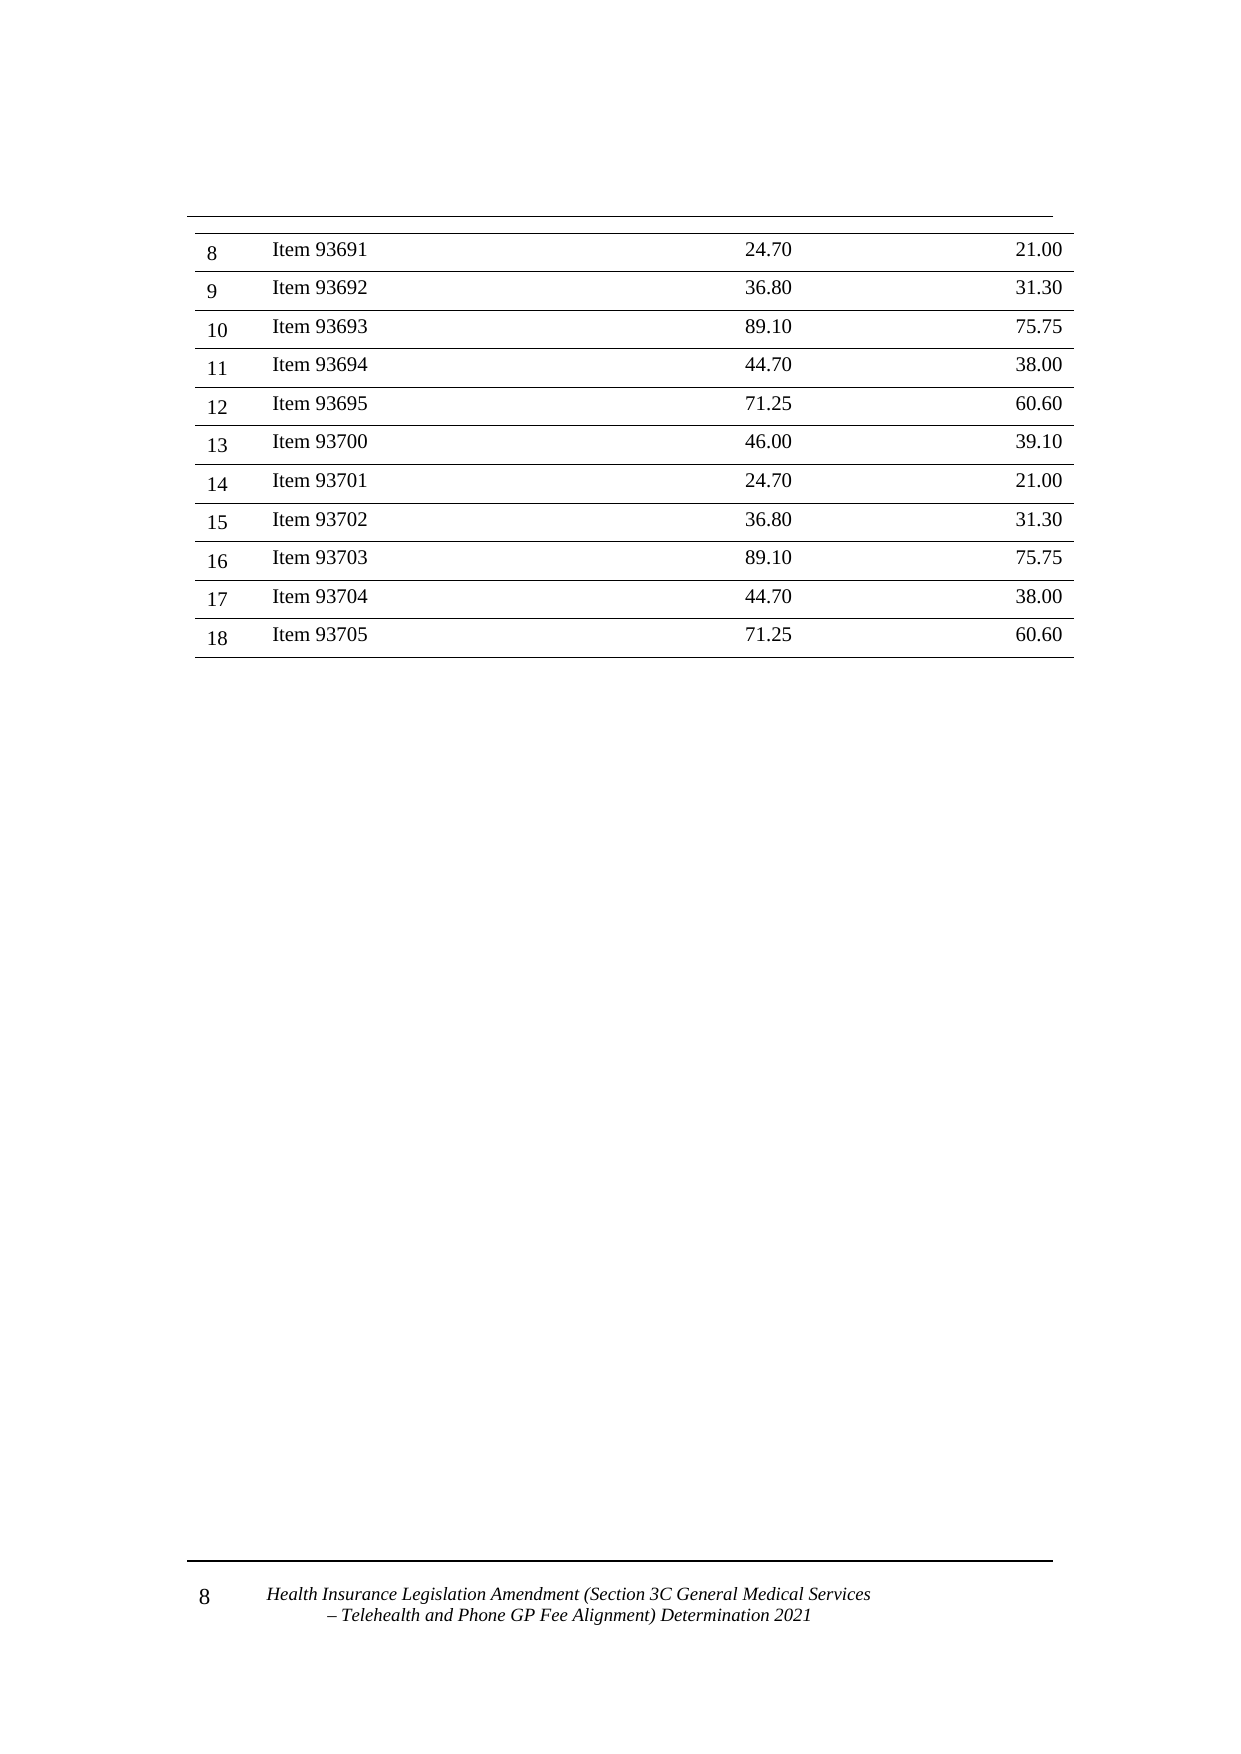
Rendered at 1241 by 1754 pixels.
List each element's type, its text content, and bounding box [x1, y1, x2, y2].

table_cell Item 93704 [261, 581, 498, 618]
table_cell [195, 272, 261, 310]
table_cell [195, 388, 261, 425]
table_cell [195, 465, 261, 502]
table_cell 36.80 [499, 272, 803, 310]
table_cell Item 93691 [261, 234, 498, 271]
table_cell [195, 504, 261, 541]
table_cell [195, 349, 261, 387]
table_cell 89.10 [499, 311, 803, 348]
table_cell 60.60 [803, 388, 1073, 425]
table_cell Item 93695 [261, 388, 498, 425]
table_cell 75.75 [803, 311, 1073, 348]
table_cell 38.00 [803, 349, 1073, 387]
table_cell 89.10 [499, 542, 803, 579]
table_cell 75.75 [803, 542, 1073, 579]
table_cell 71.25 [499, 619, 803, 657]
table_cell [195, 426, 261, 464]
table_cell Item 93693 [261, 311, 498, 348]
table_cell Item 93700 [261, 426, 498, 464]
table_cell 44.70 [499, 349, 803, 387]
table_cell [195, 542, 261, 579]
table_cell [195, 619, 261, 657]
table_cell 31.30 [803, 504, 1073, 541]
table_cell [195, 234, 261, 271]
table_cell 21.00 [803, 234, 1073, 271]
table_cell 24.70 [499, 465, 803, 502]
table_cell Item 93701 [261, 465, 498, 502]
table_cell Item 93702 [261, 504, 498, 541]
table_cell Item 93694 [261, 349, 498, 387]
table_cell Item 93692 [261, 272, 498, 310]
table_cell [195, 311, 261, 348]
table_cell 31.30 [803, 272, 1073, 310]
table_cell 21.00 [803, 465, 1073, 502]
table_cell Item 93705 [261, 619, 498, 657]
table_cell 24.70 [499, 234, 803, 271]
table_cell Item 93703 [261, 542, 498, 579]
table_cell 71.25 [499, 388, 803, 425]
table_cell 44.70 [499, 581, 803, 618]
table_cell 36.80 [499, 504, 803, 541]
table_cell 46.00 [499, 426, 803, 464]
table_cell 60.60 [803, 619, 1073, 657]
table_cell 38.00 [803, 581, 1073, 618]
table_cell 39.10 [803, 426, 1073, 464]
table_cell [195, 581, 261, 618]
